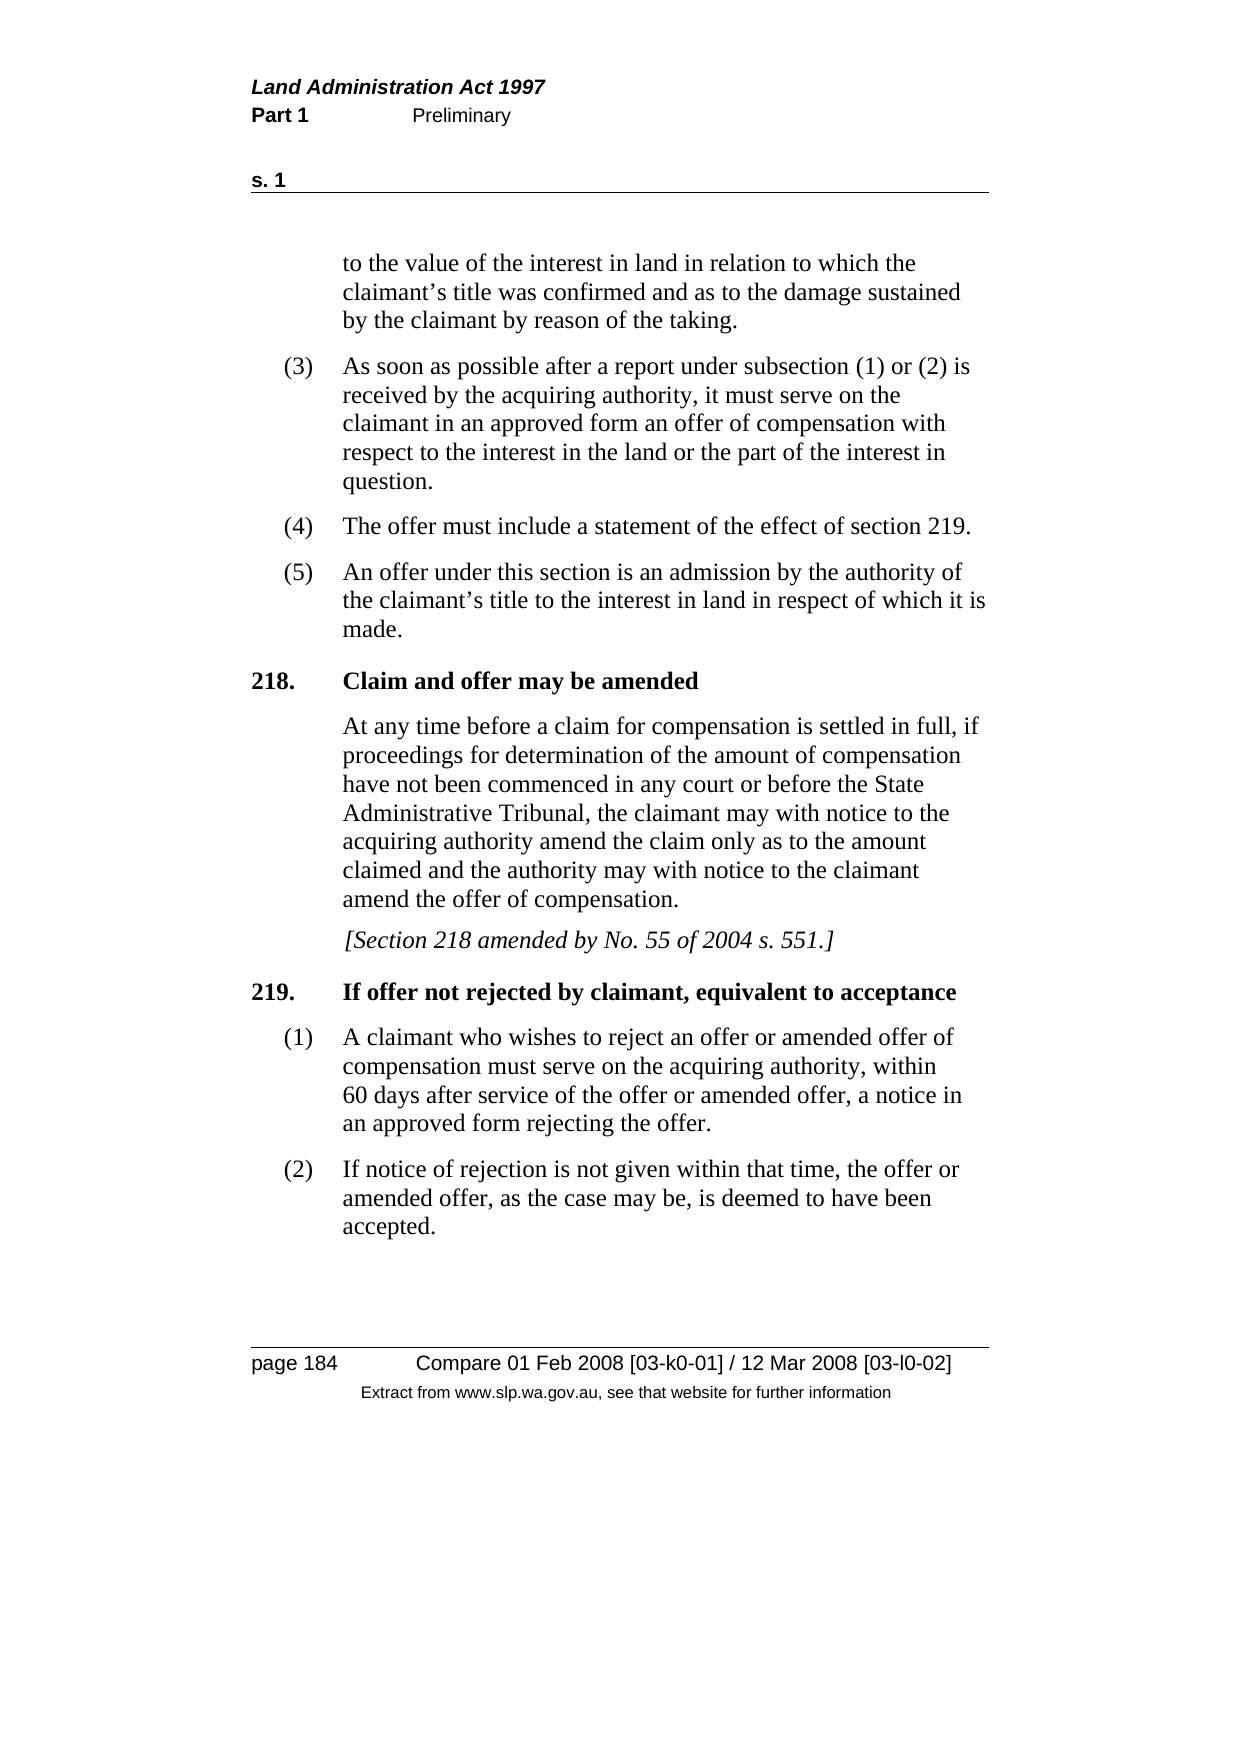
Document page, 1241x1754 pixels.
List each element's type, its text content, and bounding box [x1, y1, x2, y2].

text (2) If notice of rejection is not given within that time, the offer or amended offer, as the case may be, is deemed to have been accepted. [251, 1154, 989, 1240]
subtitle 219. If offer not rejected by claimant, equivalent to acceptance [251, 977, 989, 1006]
text (5) An offer under this section is an admission by the authority of the claimant’s title to the interest in land in respect of which it is made. [251, 557, 989, 643]
subtitle 218. Claim and offer may be amended [251, 666, 989, 695]
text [251, 248, 989, 334]
text (1) A claimant who wishes to reject an offer or amended offer of compensation must serve on the acquiring authority, within 60 days after service of the offer or amended offer, a notice in an approved form rejecting the offer. [251, 1022, 989, 1137]
text At any time before a claim for compensation is settled in full, if proceedings for determination of the amount of compensation have not been commenced in any court or before the State Administrative Tribunal, the claimant may with notice to the acquiring authority amend the claim only as to the amount claimed and the authority may with notice to the claimant amend the offer of compensation. [251, 711, 989, 913]
text [Section 218 amended by No. 55 of 2004 s. 551.] [251, 925, 989, 954]
text (3) As soon as possible after a report under subsection (1) or (2) is received by the acquiring authority, it must serve on the claimant in an approved form an offer of compensation with respect to the interest in the land or the part of the interest in question. [251, 351, 989, 495]
text (4) The offer must include a statement of the effect of section 219. [251, 511, 989, 540]
